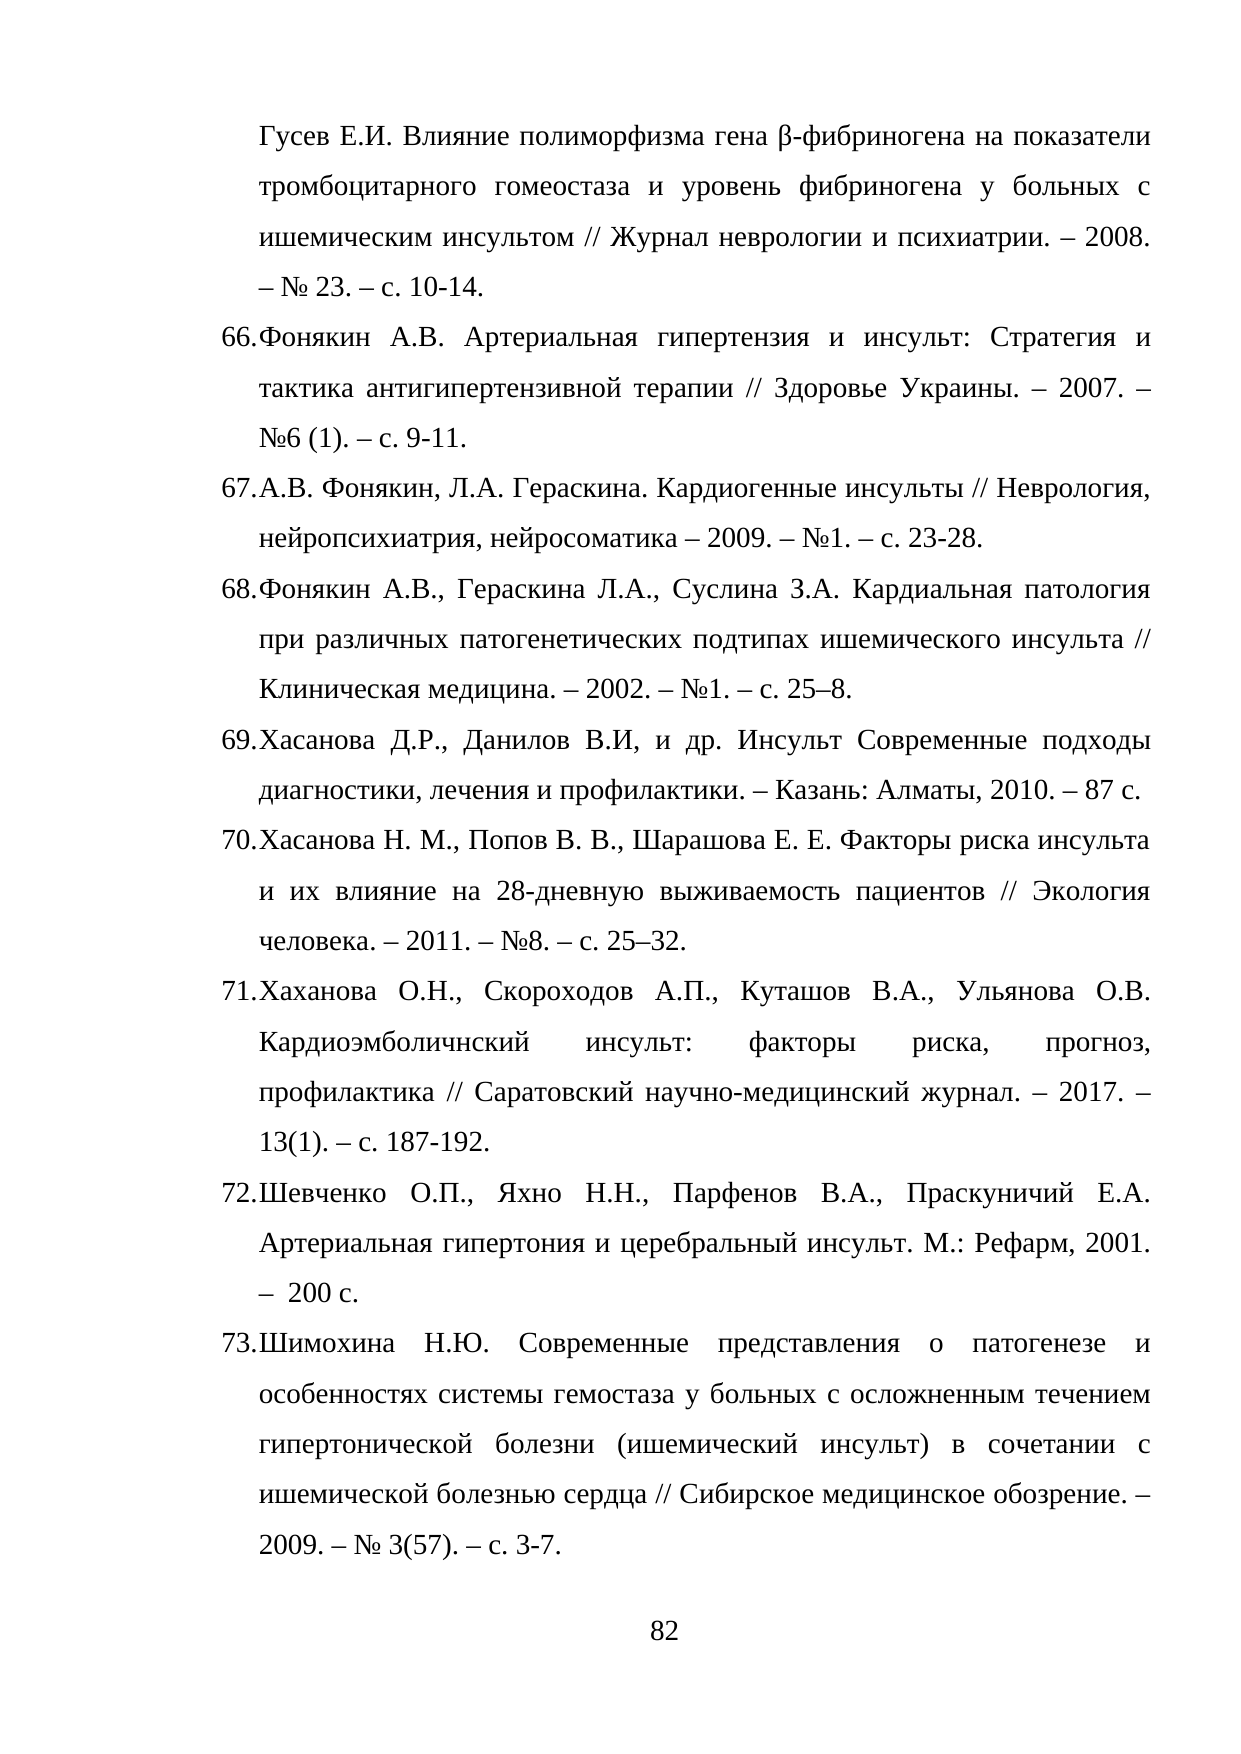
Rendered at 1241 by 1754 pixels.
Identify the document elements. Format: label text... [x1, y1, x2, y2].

list Шимохина Н.Ю. Современные представления о патогенезе и особенностях системы гемостаза у больных с осложненным течением гипертонической болезни (ишемический инсульт) в сочетании с ишемической болезнью сердца // Сибирское медицинское обозрение. – 2009. – № 3(57). – с. 3-7. [221, 1326, 1152, 1560]
list Шевченко О.П., Яхно Н.Н., Парфенов В.А., Праскуничий Е.А. Артериальная гипертония и церебральный инсульт. М.: Рефарм, 2001. – 200 с. [221, 1175, 1152, 1309]
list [221, 118, 1152, 303]
list Хасанова Д.Р., Данилов В.И, и др. Инсульт Современные подходы диагностики, лечения и профилактики. – Казань: Алматы, 2010. – 87 с. [221, 722, 1152, 806]
list Фонякин А.В. Артериальная гипертензия и инсульт: Стратегия и тактика антигипертензивной терапии // Здоровье Украины. – 2007. – №6 (1). – с. 9-11. [221, 319, 1152, 453]
list Хаханова О.Н., Скороходов А.П., Куташов В.А., Ульянова О.В. Кардиоэмболичнский инсульт: факторы риска, прогноз, профилактика // Саратовский научно-медицинский журнал. – 2017. – 13(1). – с. 187-192. [221, 973, 1152, 1158]
list Фонякин А.В., Гераскина Л.А., Суслина З.А. Кардиальная патология при различных патогенетических подтипах ишемического инсульта // Клиническая медицина. – 2002. – №1. – с. 25–8. [221, 571, 1152, 705]
list А.В. Фонякин, Л.А. Гераскина. Кардиогенные инсульты // Неврология, нейропсихиатрия, нейросоматика – 2009. – №1. – с. 23-28. [221, 470, 1152, 554]
list Хасанова Н. М., Попов В. В., Шарашова Е. Е. Факторы риска инсульта и их влияние на 28-дневную выживаемость пациентов // Экология человека. – 2011. – №8. – с. 25–32. [221, 822, 1152, 957]
